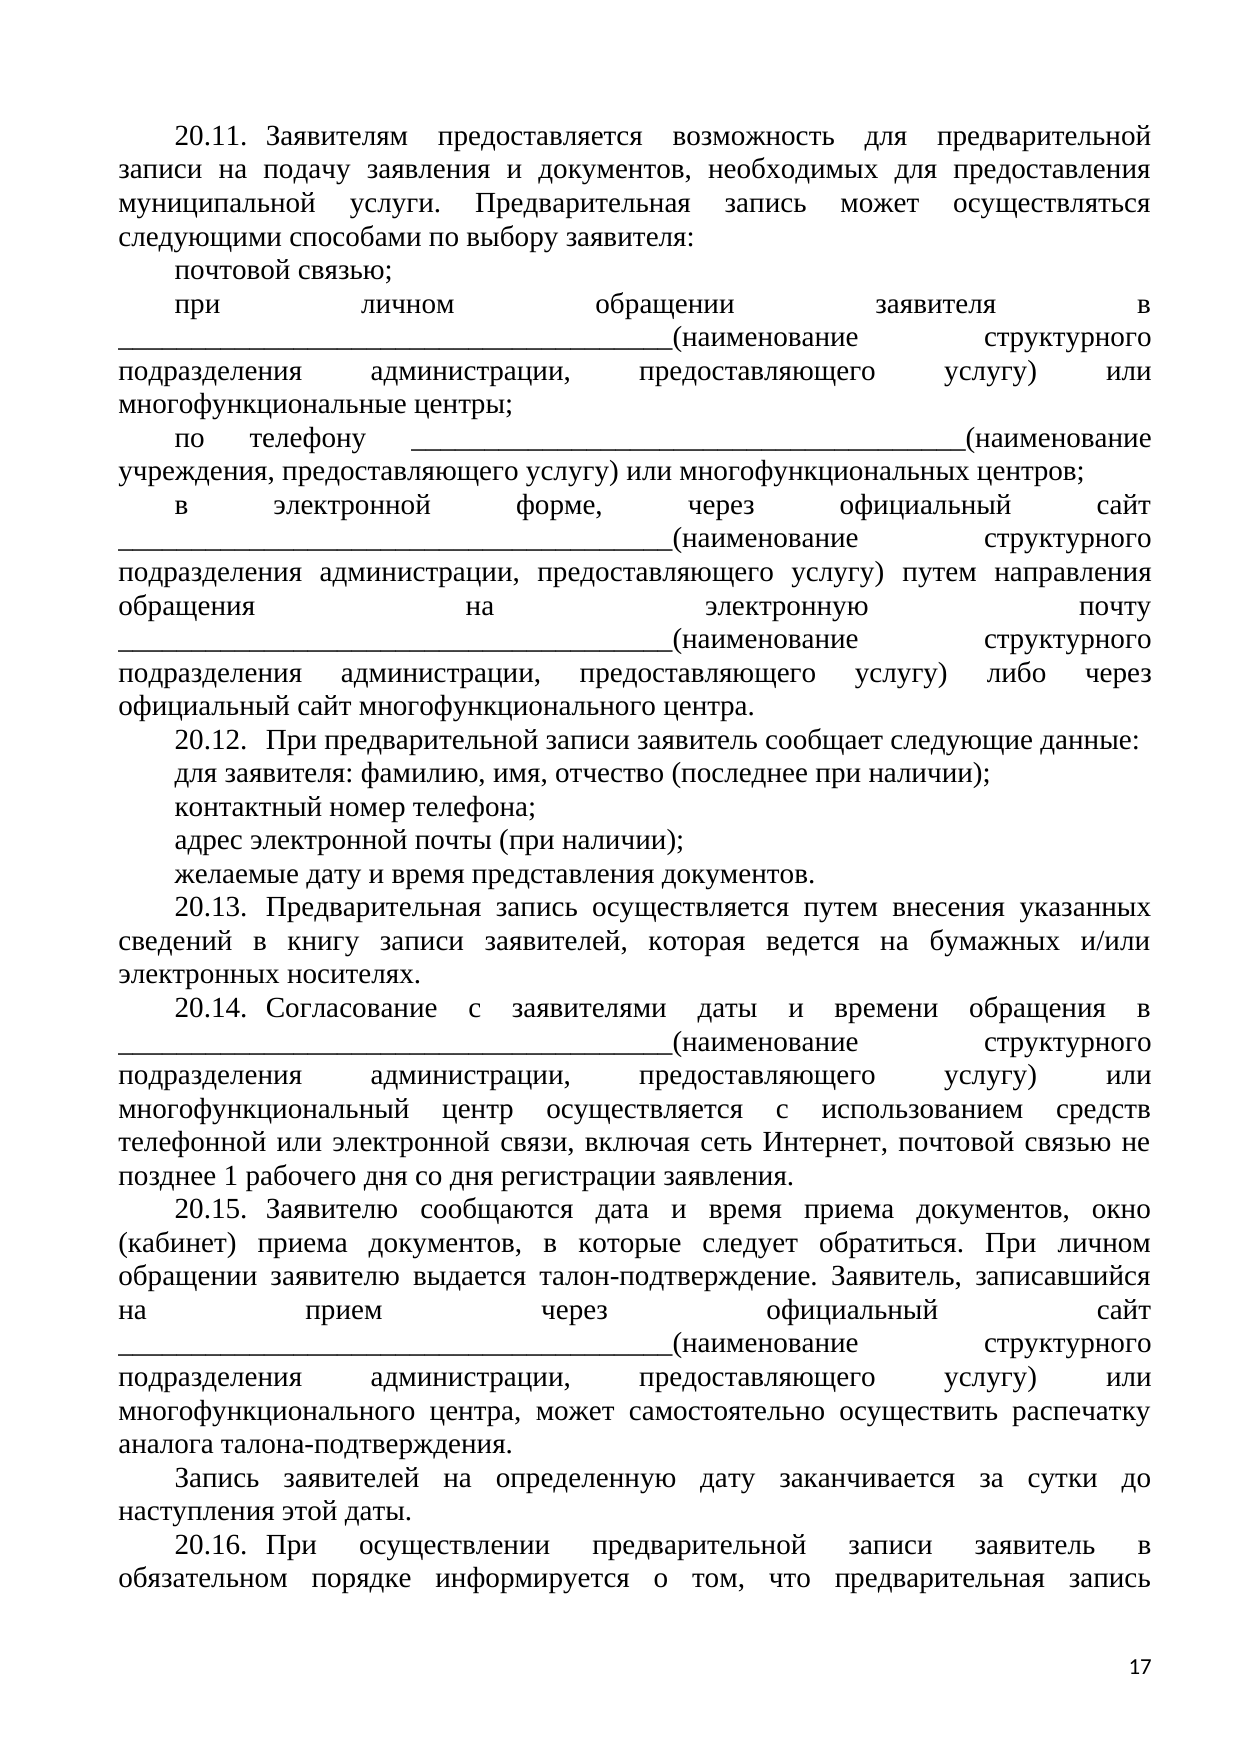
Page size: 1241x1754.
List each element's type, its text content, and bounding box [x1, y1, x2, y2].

text Запись заявителей на определенную дату заканчивается за сутки до наступления этой даты. [118, 1460, 1152, 1527]
text 20.12. При предварительной записи заявитель сообщает следующие данные: [118, 722, 1152, 755]
text по телефону ______________________________________(наименование учреждения, предоставляющего услугу) или многофункциональных центров; [118, 420, 1152, 487]
text желаемые дату и время представления документов. [118, 856, 1152, 889]
text адрес электронной почты (при наличии); [118, 822, 1152, 856]
text контактный номер телефона; [118, 789, 1152, 822]
text 20.13. Предварительная запись осуществляется путем внесения указанных сведений в книгу записи заявителей, которая ведется на бумажных и/или электронных носителях. [118, 889, 1152, 990]
text для заявителя: фамилию, имя, отчество (последнее при наличии); [118, 755, 1152, 789]
text 20.11. Заявителям предоставляется возможность для предварительной записи на подачу заявления и документов, необходимых для предоставления муниципальной услуги. Предварительная запись может осуществляться следующими способами по выбору заявителя: [118, 118, 1152, 252]
text при личном обращении заявителя в ______________________________________(наименование структурного подразделения администрации, предоставляющего услугу) или многофункциональные центры; [118, 286, 1152, 420]
text 20.15. Заявителю сообщаются дата и время приема документов, окно (кабинет) приема документов, в которые следует обратиться. При личном обращении заявителю выдается талон-подтверждение. Заявитель, записавшийся на прием через официальный сайт ______________________________________(наименование структурного подразделения администрации, предоставляющего услугу) или многофункционального центра, может самостоятельно осуществить распечатку аналога талона-подтверждения. [118, 1191, 1152, 1460]
text почтовой связью; [118, 252, 1152, 286]
text в электронной форме, через официальный сайт ______________________________________(наименование структурного подразделения администрации, предоставляющего услугу) путем направления обращения на электронную почту ______________________________________(наименование структурного подразделения администрации, предоставляющего услугу) либо через официальный сайт многофункционального центра. [118, 487, 1152, 722]
text 20.14. Согласование с заявителями даты и времени обращения в ______________________________________(наименование структурного подразделения администрации, предоставляющего услугу) или многофункциональный центр осуществляется с использованием средств телефонной или электронной связи, включая сеть Интернет, почтовой связью не позднее 1 рабочего дня со дня регистрации заявления. [118, 990, 1152, 1191]
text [118, 1527, 1152, 1594]
